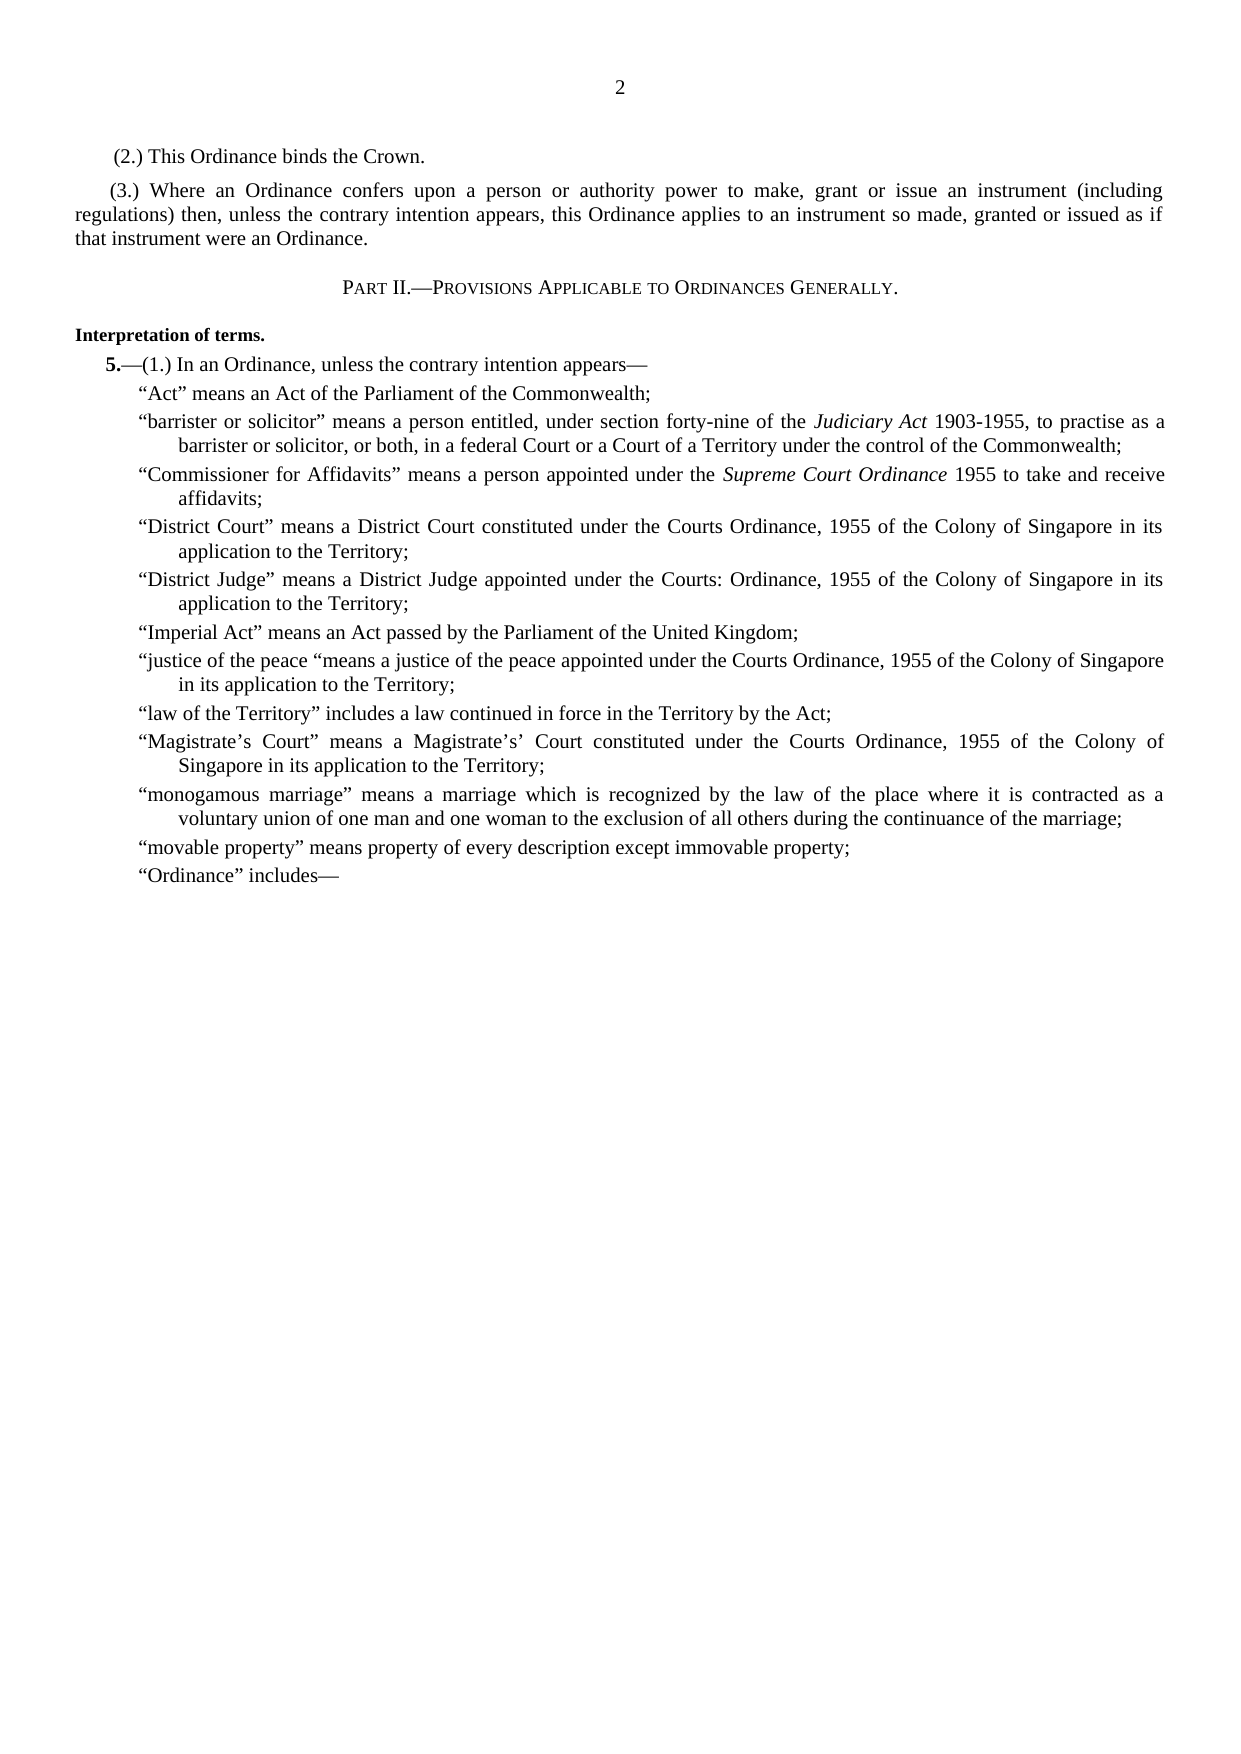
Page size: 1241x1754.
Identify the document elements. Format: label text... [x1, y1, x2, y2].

text (3.) Where an Ordinance confers upon a person or authority power to make, grant or issue an instrument (including regulations) then, unless the contrary intention appears, this Ordinance applies to an instrument so made, granted or issued as if that instrument were an Ordinance. [75, 178, 1165, 250]
text “barrister or solicitor” means a person entitled, under section forty-nine of the Judiciary Act 1903-1955, to practise as a barrister or solicitor, or both, in a federal Court or a Court of a Territory under the control of the Commonwealth; [138, 409, 1165, 457]
text “Imperial Act” means an Act passed by the Parliament of the United Kingdom; [138, 620, 1165, 644]
text 5.—(1.) In an Ordinance, unless the contrary intention appears— [75, 352, 1165, 376]
text “law of the Territory” includes a law continued in force in the Territory by the Act; [138, 701, 1165, 725]
text “Magistrate’s Court” means a Magistrate’s’ Court constituted under the Courts Ordinance, 1955 of the Colony of Singapore in its application to the Territory; [138, 729, 1165, 777]
text “Act” means an Act of the Parliament of the Commonwealth; [138, 381, 1165, 405]
text “District Judge” means a District Judge appointed under the Courts: Ordinance, 1955 of the Colony of Singapore in its application to the Territory; [138, 567, 1165, 615]
text (2.) This Ordinance binds the Crown. [113, 144, 1165, 168]
text “justice of the peace “means a justice of the peace appointed under the Courts Ordinance, 1955 of the Colony of Singapore in its application to the Territory; [138, 648, 1165, 696]
text “Commissioner for Affidavits” means a person appointed under the Supreme Court Ordinance 1955 to take and receive affidavits; [138, 462, 1165, 510]
text Interpretation of terms. [75, 324, 1165, 346]
text “District Court” means a District Court constituted under the Courts Ordinance, 1955 of the Colony of Singapore in its application to the Territory; [138, 514, 1165, 563]
text “monogamous marriage” means a marriage which is recognized by the law of the place where it is contracted as a voluntary union of one man and one woman to the exclusion of all others during the continuance of the marriage; [138, 782, 1165, 830]
text “Ordinance” includes— [138, 863, 1165, 887]
text “movable property” means property of every description except immovable property; [138, 834, 1165, 859]
text Part II.—Provisions Applicable to Ordinances Generally. [75, 275, 1165, 299]
